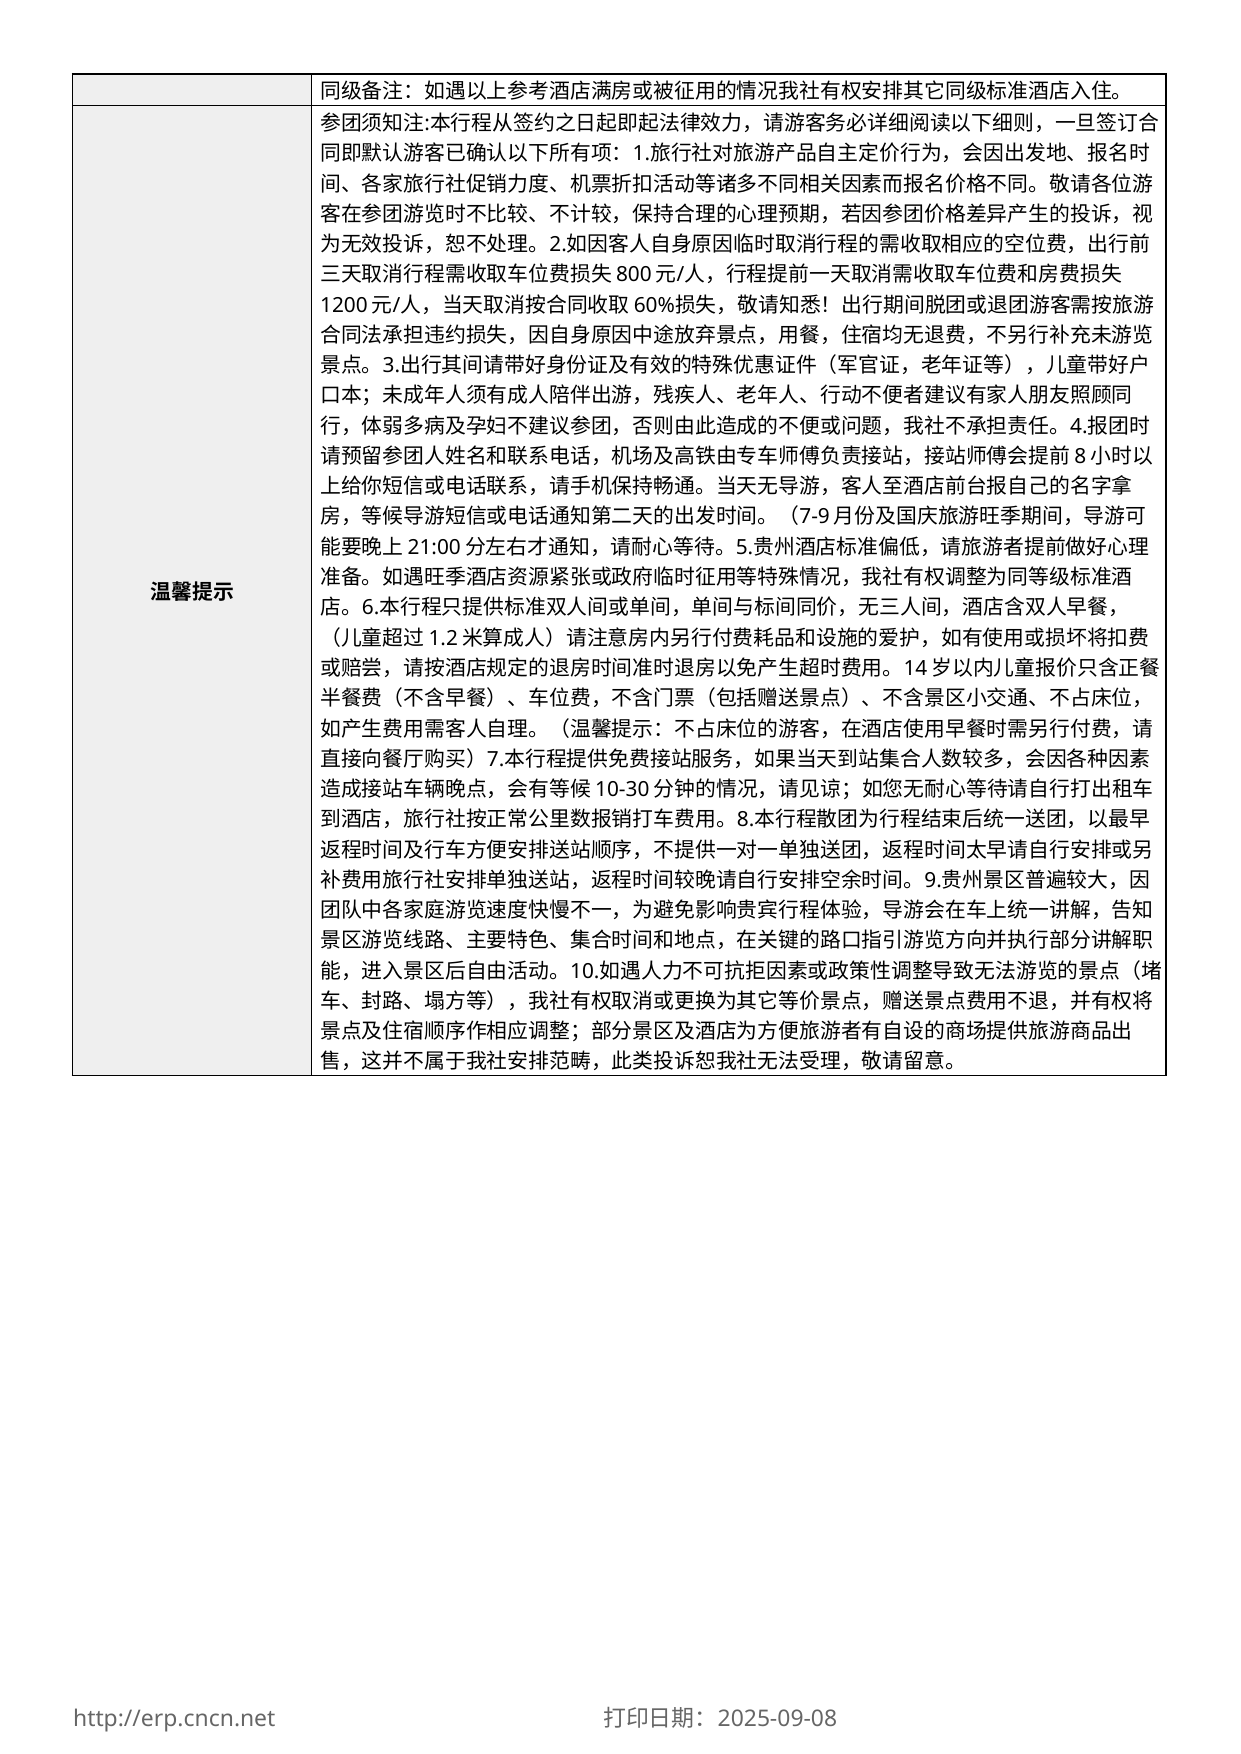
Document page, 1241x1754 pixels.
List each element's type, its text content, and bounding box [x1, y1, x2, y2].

table_cell 参团须知 [312, 106, 1165, 1075]
table_header 行程退费标准 [312, 75, 1165, 105]
table_cell 温馨提示 [73, 106, 311, 1075]
table_header 预订须知 [73, 75, 311, 105]
